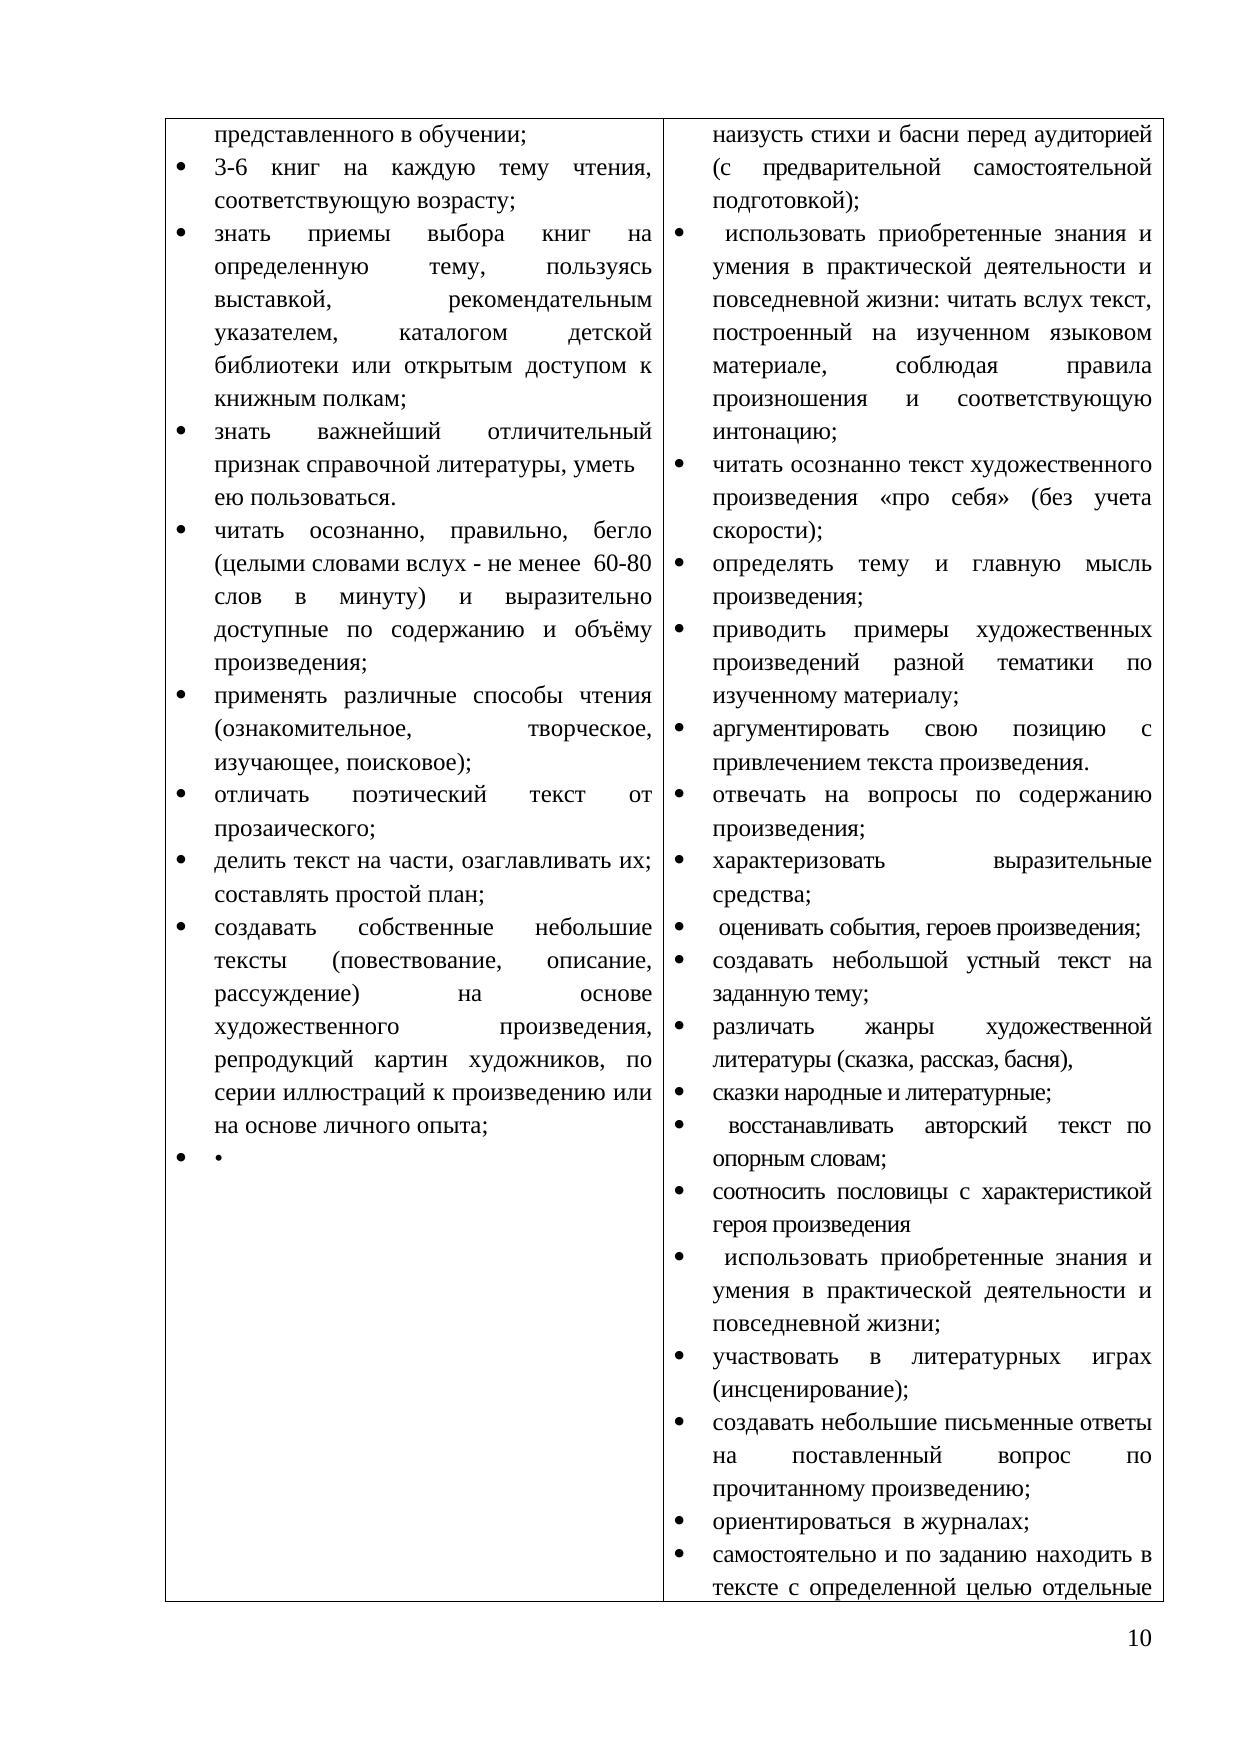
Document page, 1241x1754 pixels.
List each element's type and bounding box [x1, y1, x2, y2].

table_cell [166, 119, 663, 1601]
table_cell [664, 119, 1163, 1601]
